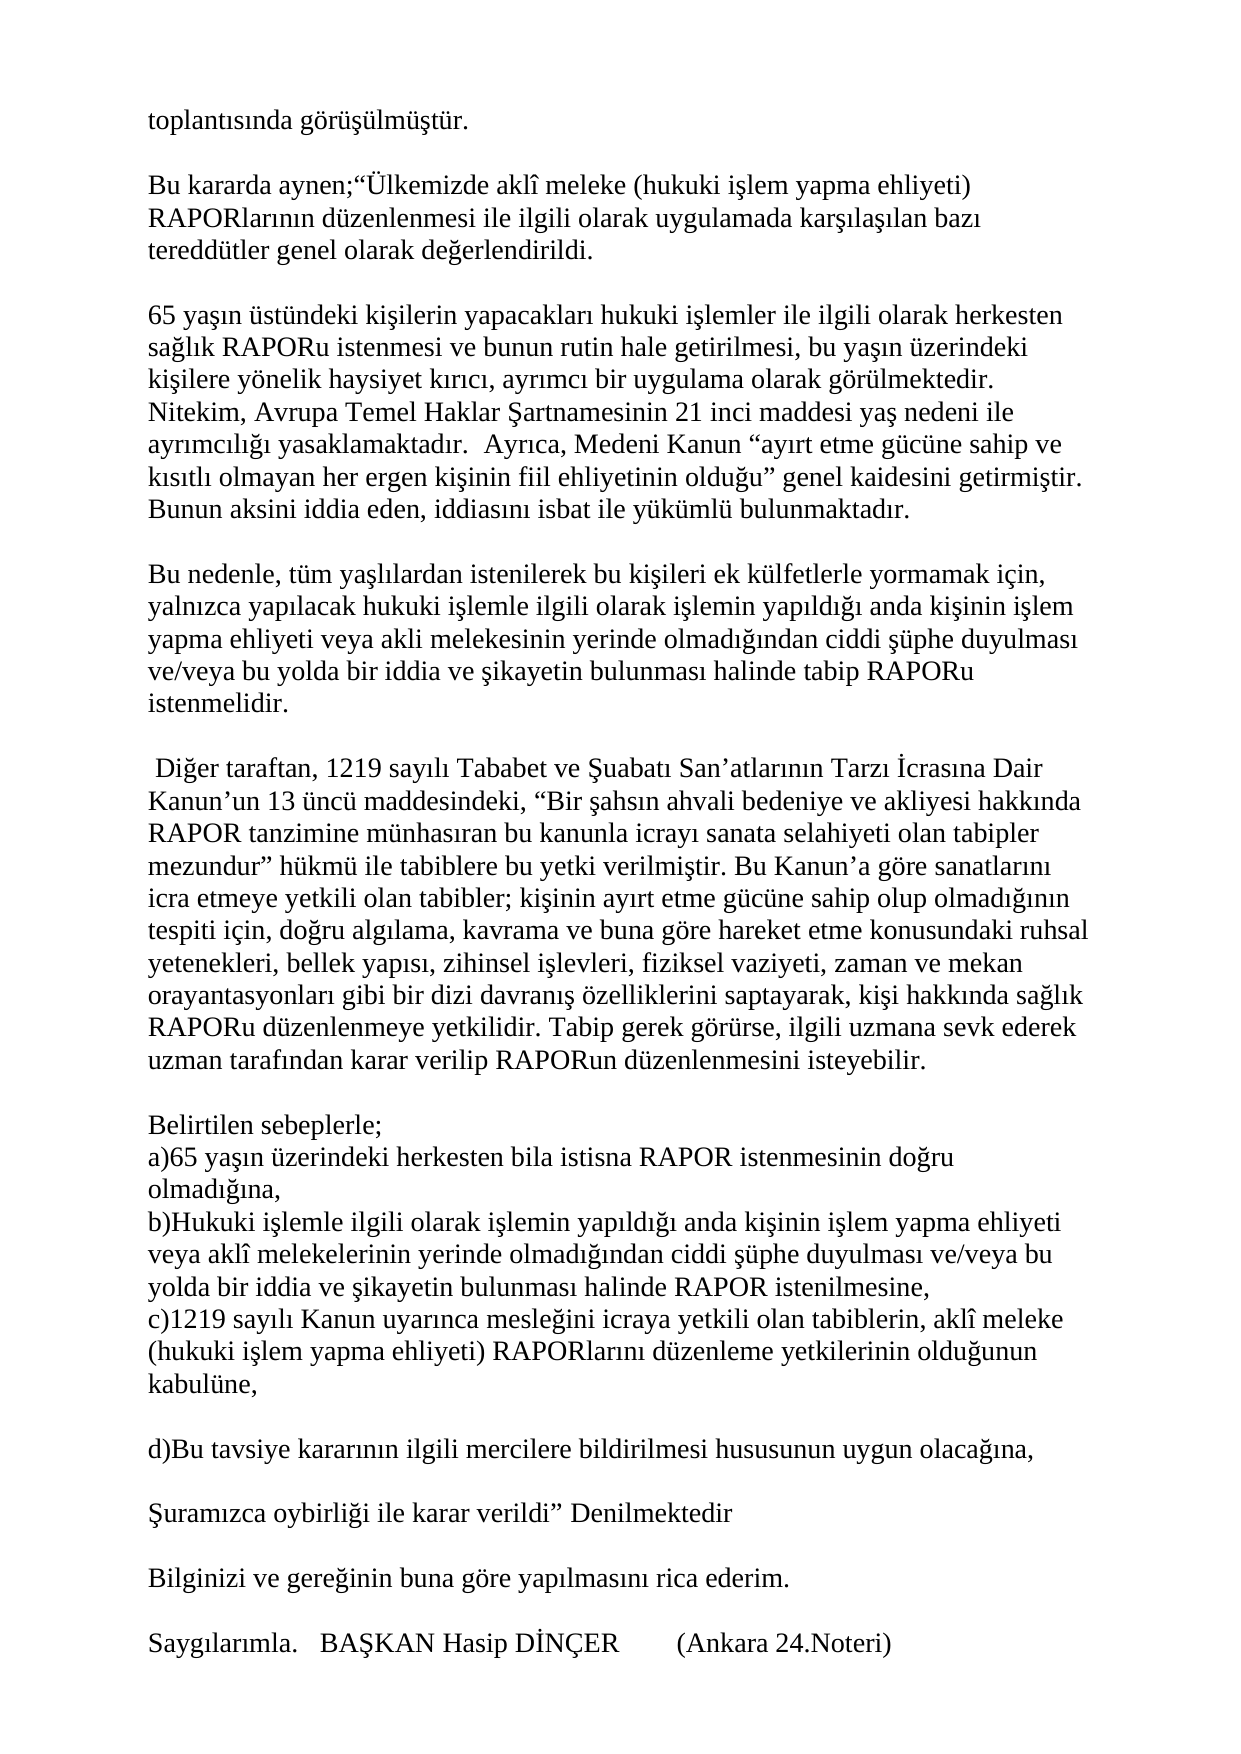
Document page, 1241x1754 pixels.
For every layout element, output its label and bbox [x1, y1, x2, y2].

text [148, 103, 1093, 1658]
